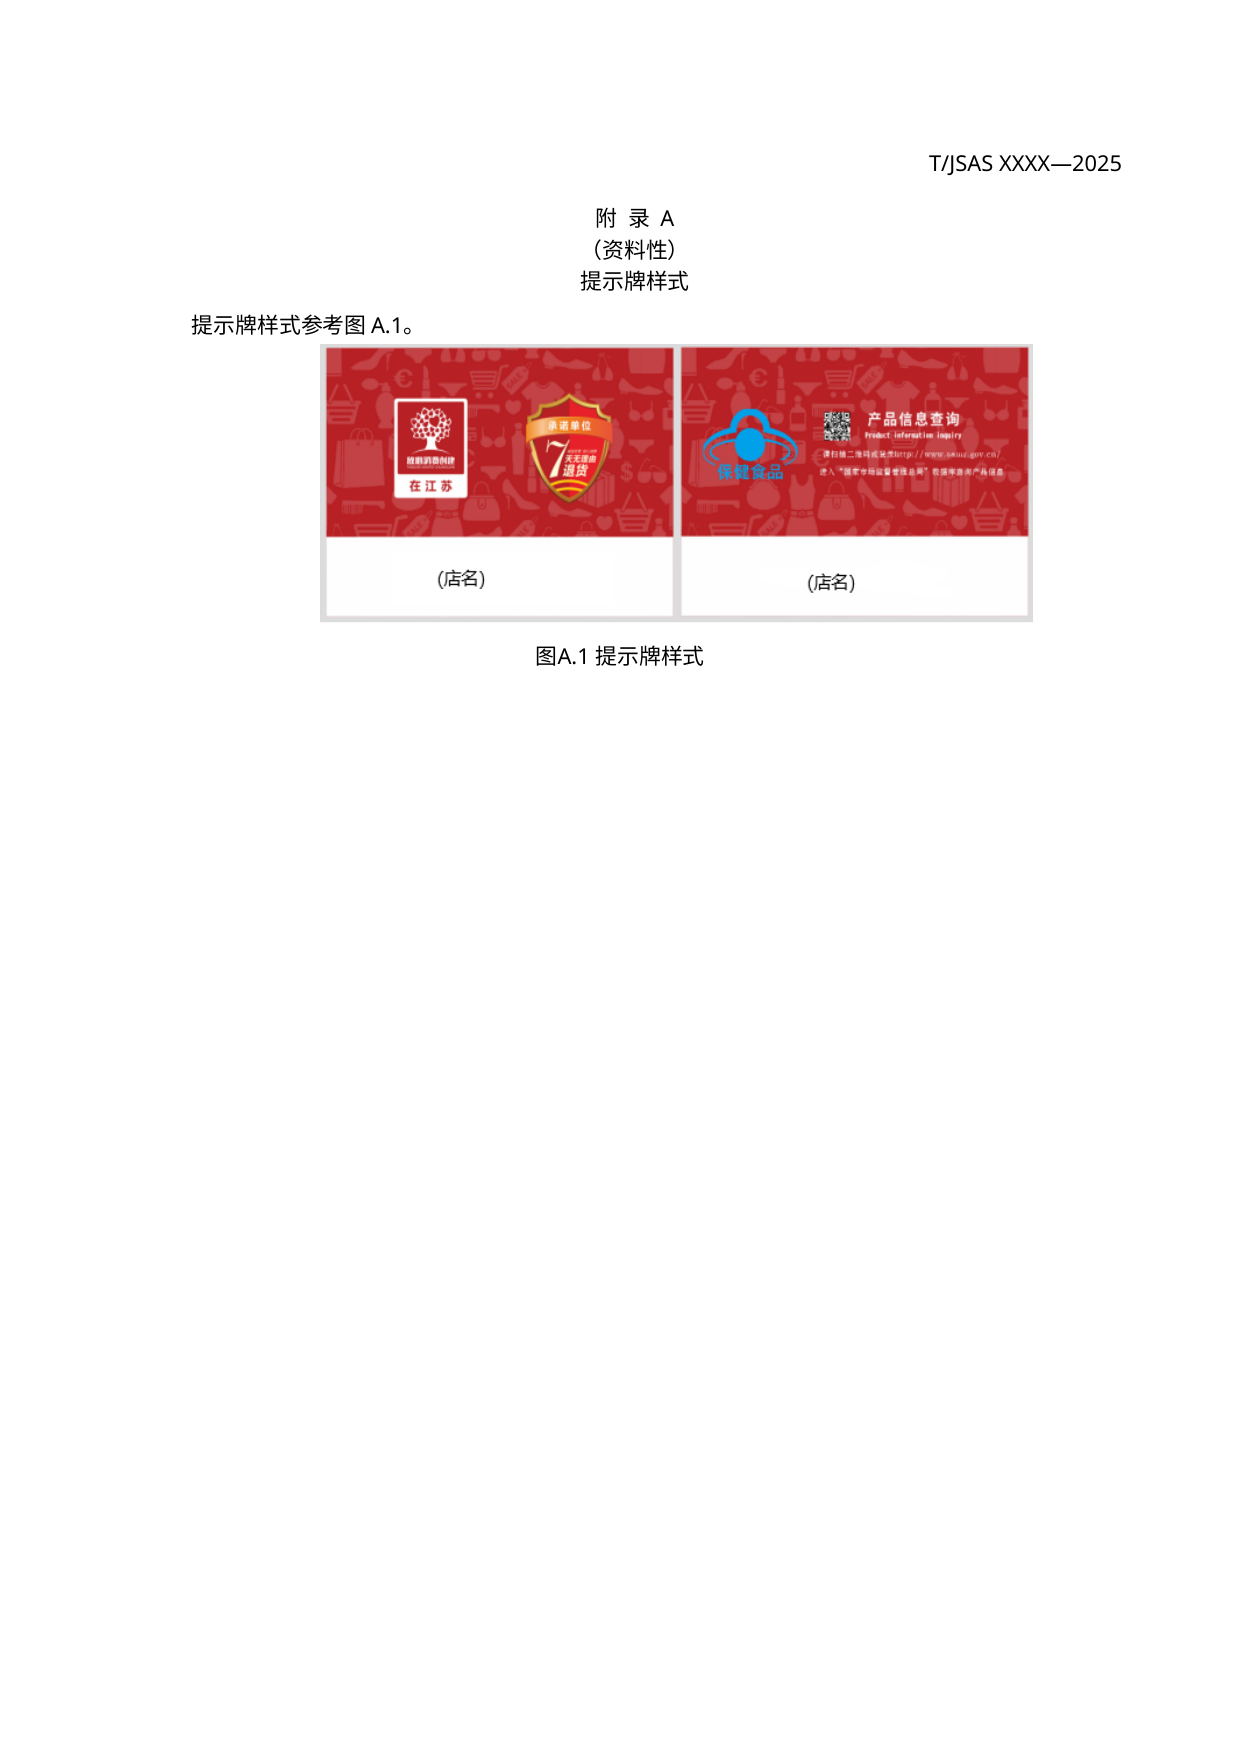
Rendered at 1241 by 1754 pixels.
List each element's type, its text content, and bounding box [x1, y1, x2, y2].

picture [319, 344, 1033, 627]
text （资料性） 提示牌样式 [148, 201, 1122, 296]
text 提示牌样式 [148, 639, 1122, 671]
text 提示牌样式参考图A.1。 [148, 308, 1122, 340]
